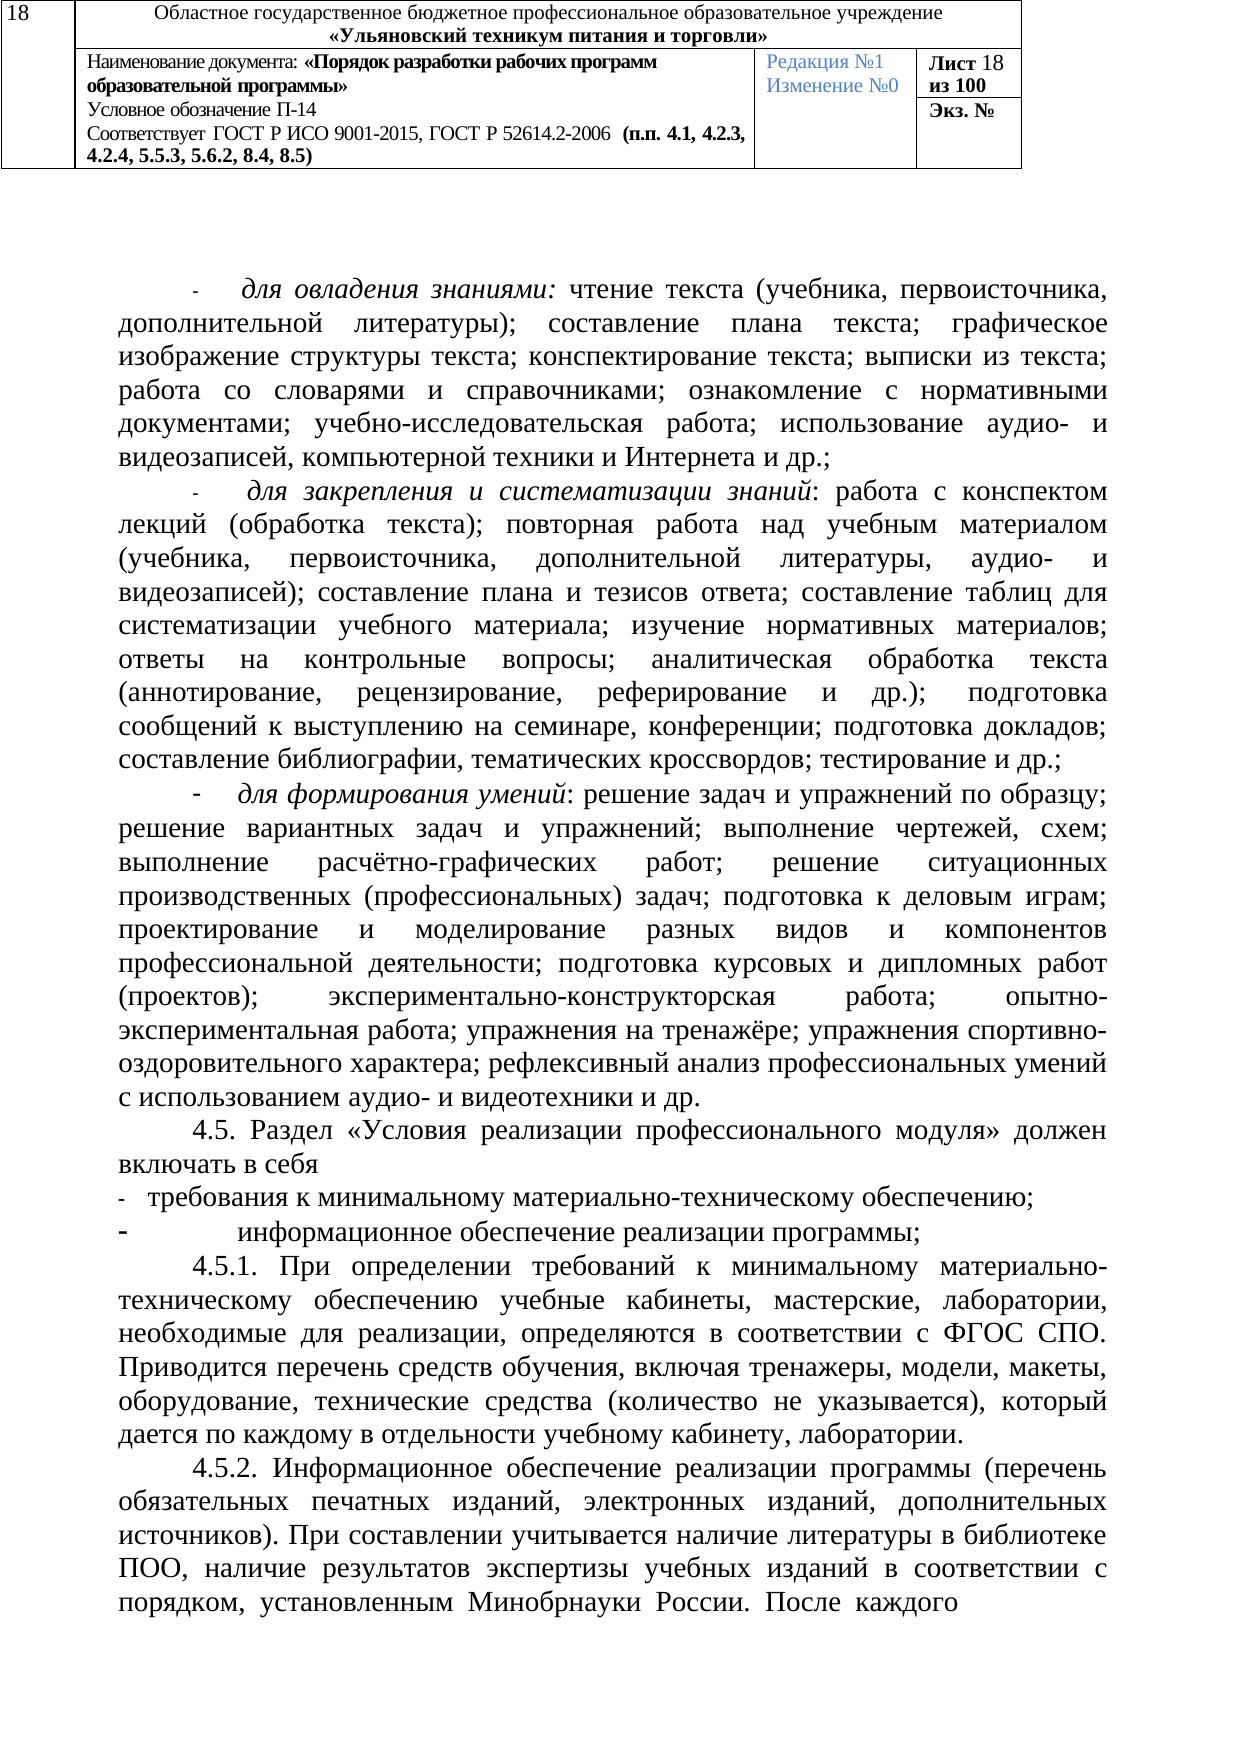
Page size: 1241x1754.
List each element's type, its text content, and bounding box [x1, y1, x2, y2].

list Информационное обеспечение реализации программы (перечень обязательных печатных изданий, электронных изданий, дополнительных источников). При составлении учитывается наличие литературы в библиотеке ПОО, наличие результатов экспертизы учебных изданий в соответствии с порядком, установленным Минобрнауки России. После каждого [118, 1450, 1107, 1617]
list для формирования умений: решение задач и упражнений по образцу; решение вариантных задач и упражнений; выполнение чертежей, схем; выполнение расчётно-графических работ; решение ситуационных производственных (профессиональных) задач; подготовка к деловым играм; проектирование и моделирование разных видов и компонентов профессиональной деятельности; подготовка курсовых и дипломных работ (проектов); экспериментально-конструкторская работа; опытно- экспериментальная работа; упражнения на тренажёре; упражнения спортивно- оздоровительного характера; рефлексивный анализ профессиональных умений с использованием аудио- и видеотехники и др. [118, 775, 1108, 1112]
list для закрепления и систематизации знаний: работа с конспектом лекций (обработка текста); повторная работа над учебным материалом (учебника, первоисточника, дополнительной литературы, аудио- и видеозаписей); составление плана и тезисов ответа; составление таблиц для систематизации учебного материала; изучение нормативных материалов; ответы на контрольные вопросы; аналитическая обработка текста (аннотирование, рецензирование, реферирование и др.); подготовка сообщений к выступлению на семинаре, конференции; подготовка докладов; составление библиографии, тематических кроссвордов; тестирование и др.; [118, 473, 1108, 775]
list Раздел «Условия реализации профессионального модуля» должен включать в себя [118, 1112, 1108, 1179]
list для овладения знаниями: чтение текста (учебника, первоисточника, дополнительной литературы); составление плана текста; графическое изображение структуры текста; конспектирование текста; выписки из текста; работа со словарями и справочниками; ознакомление с нормативными документами; учебно-исследовательская работа; использование аудио- и видеозаписей, компьютерной техники и Интернета и др.; [118, 271, 1108, 473]
list требования к минимальному материально-техническому обеспечению; [118, 1179, 1194, 1213]
list При определении требований к минимальному материально- техническому обеспечению учебные кабинеты, мастерские, лаборатории, необходимые для реализации, определяются в соответствии с ФГОС СПО. Приводится перечень средств обучения, включая тренажеры, модели, макеты, оборудование, технические средства (количество не указывается), который дается по каждому в отдельности учебному кабинету, лаборатории. [118, 1248, 1107, 1450]
list информационное обеспечение реализации программы; [118, 1213, 1194, 1248]
